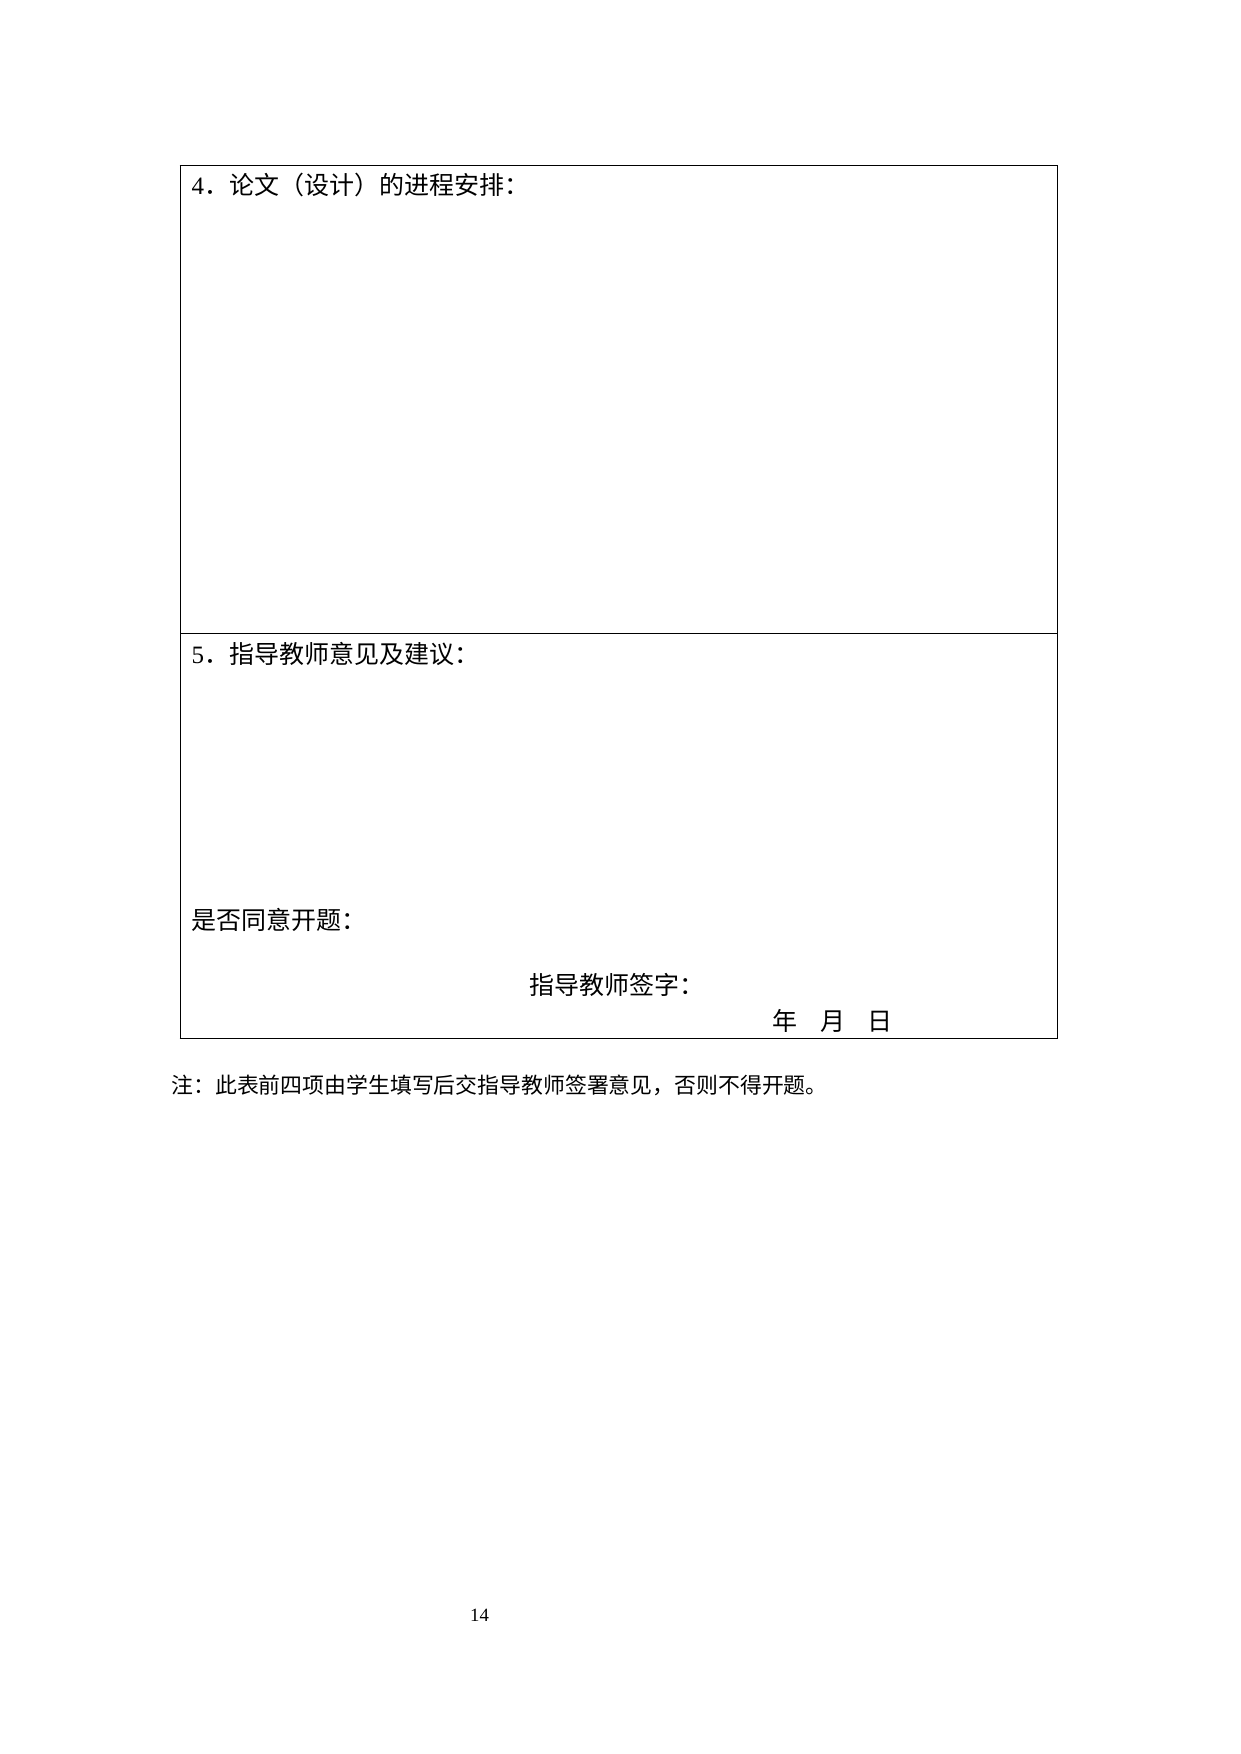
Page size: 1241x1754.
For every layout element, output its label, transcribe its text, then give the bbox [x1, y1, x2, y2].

table_cell 5．指导教师意见及建议： 是否同意开题： 指导教师签字： 年 月 日 [181, 634, 1057, 1038]
table_cell 4．论文（设计）的进程安排： [181, 166, 1057, 633]
text 注：此表前四项由学生填写后交指导教师签署意见，否则不得开题。 [171, 1068, 1069, 1099]
